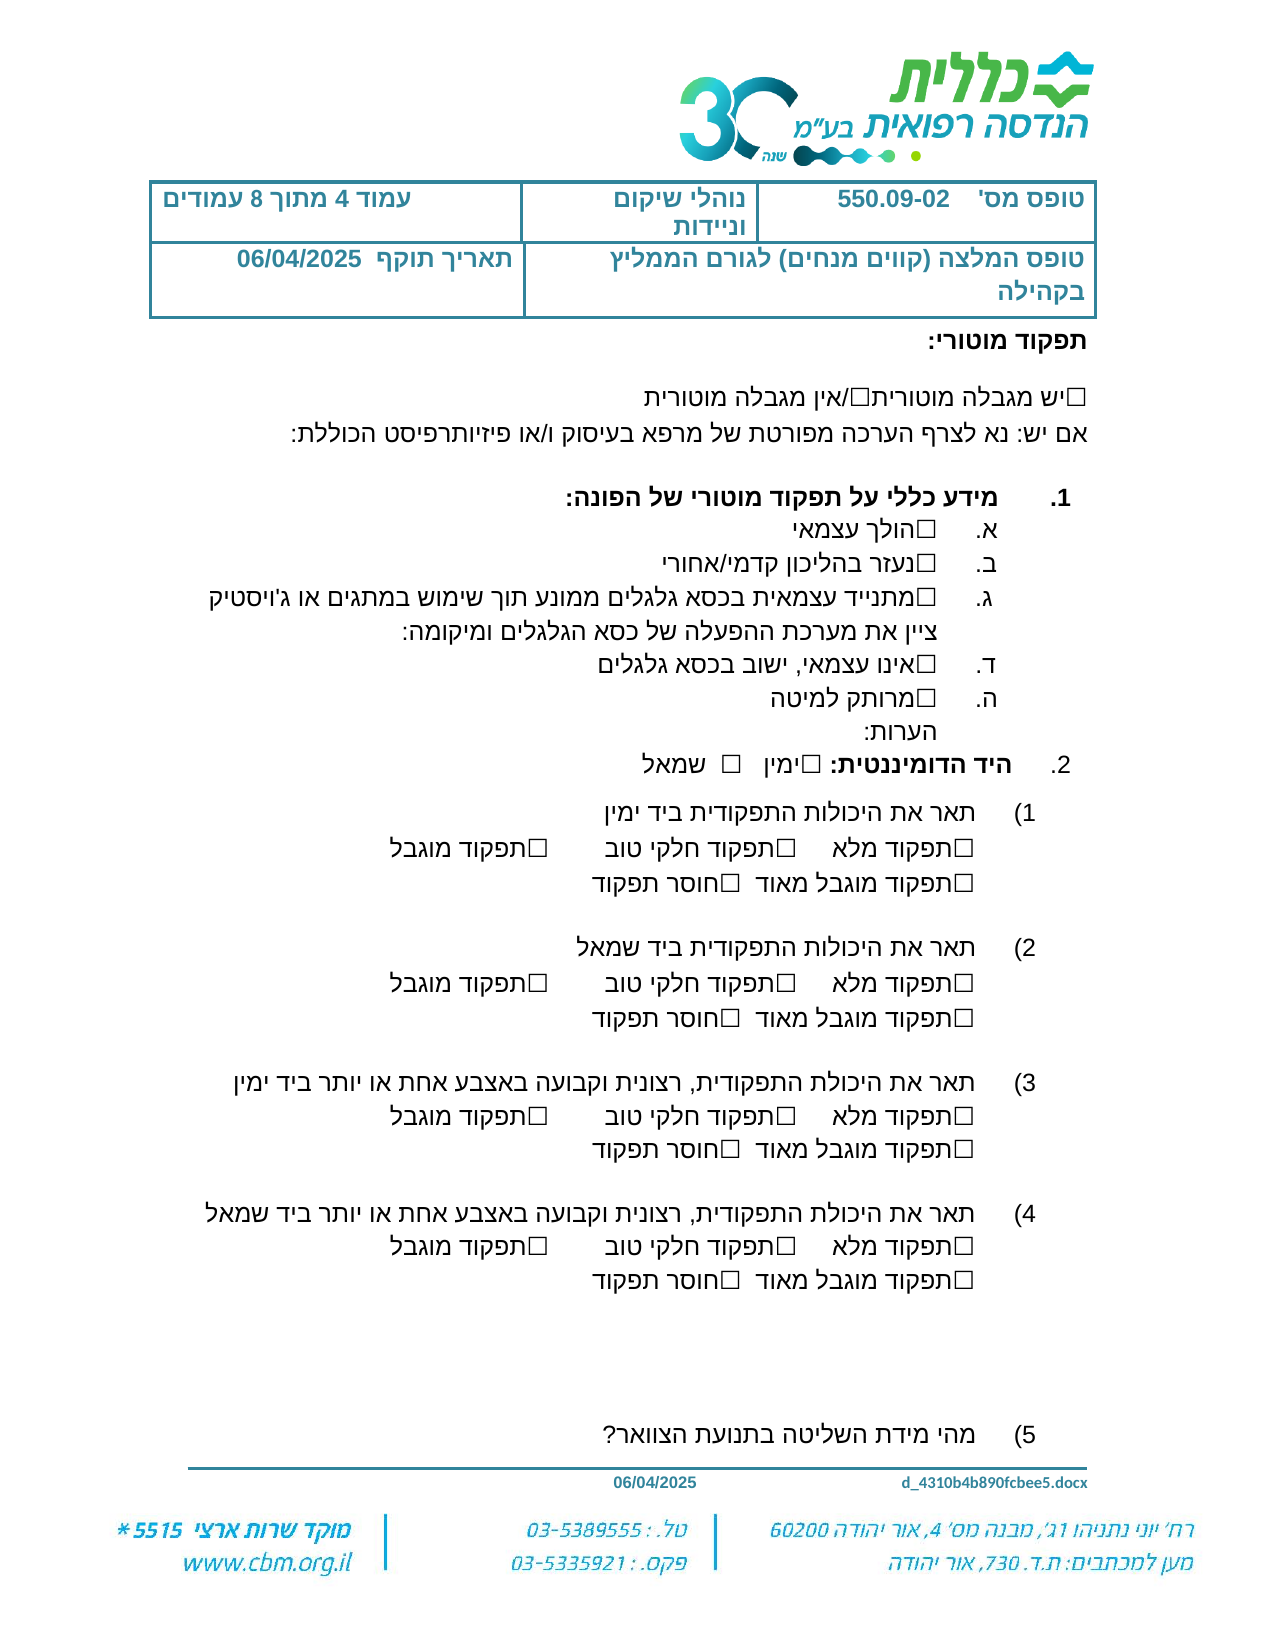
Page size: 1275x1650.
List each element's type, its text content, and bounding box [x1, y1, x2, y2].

picture [73, 1489, 1238, 1603]
text יש מגבלה מוטורית/אין מגבלה מוטורית [187, 380, 1087, 414]
list נעזר בהליכון קדמי/אחורי [187, 549, 975, 579]
list תפקוד מלא תפקוד חלקי טוב תפקוד מוגבל תפקוד מוגבל מאוד חוסר תפקוד [187, 966, 975, 1034]
list תאר את היכולת התפקודית, רצונית וקבועה באצבע אחת או יותר ביד ימין [187, 1068, 1014, 1097]
list תאר את היכולות התפקודית ביד שמאל [187, 933, 1014, 962]
list ☐תפקוד מלא ☐תפקוד חלקי טוב ☐תפקוד מוגבל ☐תפקוד מוגבל מאוד ☐חוסר תפקוד [187, 1232, 975, 1295]
list תאר את היכולות התפקודית ביד ימין [187, 798, 1014, 827]
list מהי מידת השליטה בתנועת הצוואר? [187, 1421, 1014, 1449]
list אינו עצמאי, ישוב בכסא גלגלים [187, 650, 975, 679]
list הולך עצמאי [187, 516, 975, 545]
list הערות: [187, 717, 937, 746]
text אם יש: נא לצרף הערכה מפורטת של מרפא בעיסוק ו/או פיזיותרפיסט הכוללת: [187, 419, 1087, 448]
list תפקוד מלא תפקוד חלקי טוב תפקוד מוגבל תפקוד מוגבל מאוד חוסר תפקוד [187, 831, 975, 898]
list ☐תפקוד מלא ☐תפקוד חלקי טוב ☐תפקוד מוגבל ☐תפקוד מוגבל מאוד ☐חוסר תפקוד [187, 1101, 975, 1164]
list היד הדומיננטית: ימין שמאל [187, 750, 1050, 780]
list מרותק למיטה [187, 683, 975, 713]
picture [675, 48, 1095, 169]
text תפקוד מוטורי: [187, 326, 1087, 355]
list תאר את היכולת התפקודית, רצונית וקבועה באצבע אחת או יותר ביד שמאל [187, 1199, 1014, 1228]
list מתנייד עצמאית בכסא גלגלים ממונע תוך שימוש במתגים או ג'ויסטיק [187, 583, 975, 612]
list ציין את מערכת ההפעלה של כסא הגלגלים ומיקומה: [187, 617, 937, 646]
list מידע כללי על תפקוד מוטורי של הפונה: [187, 482, 1050, 511]
